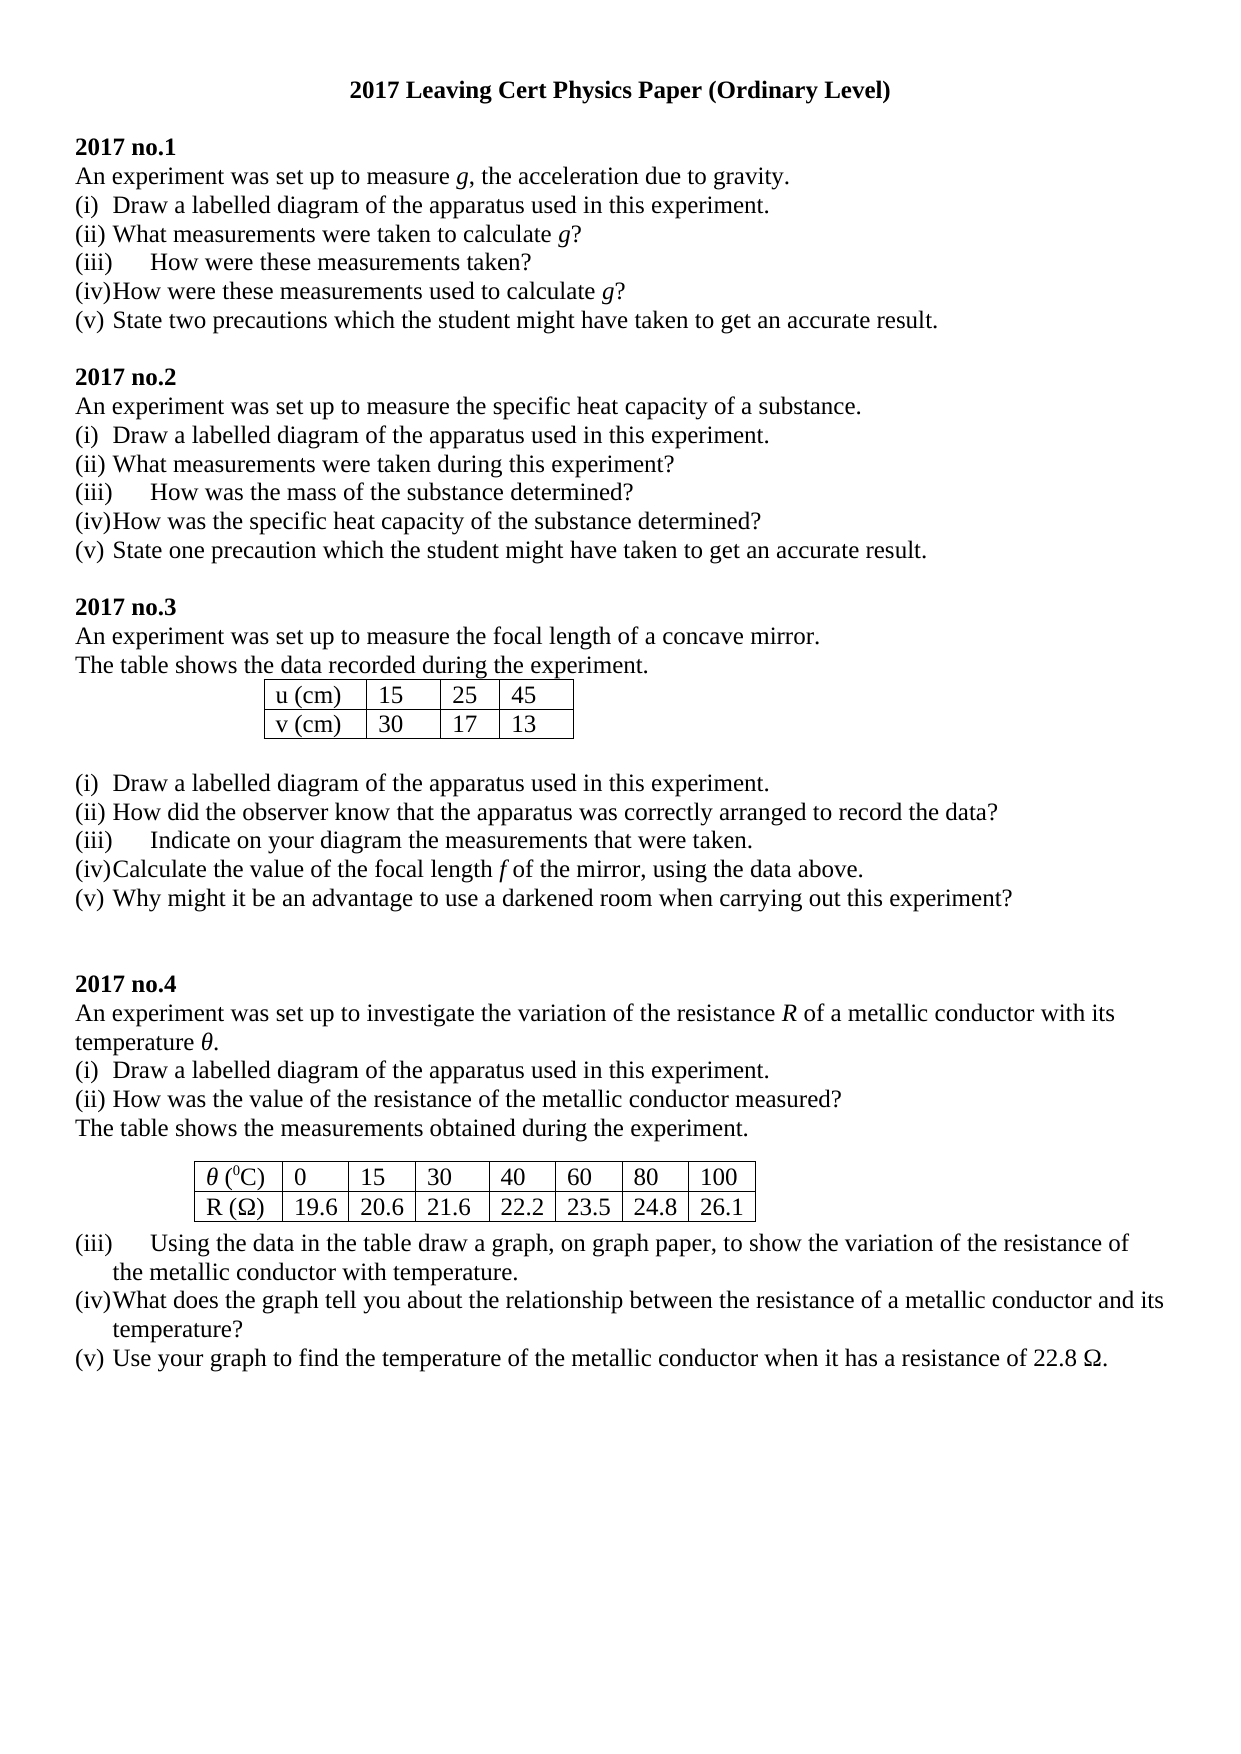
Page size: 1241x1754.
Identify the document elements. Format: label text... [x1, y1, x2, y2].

list What measurements were taken during this experiment? [75, 449, 1165, 477]
list How was the value of the resistance of the metallic conductor measured? [75, 1084, 1165, 1113]
text An experiment was set up to measure the specific heat capacity of a substance. [75, 391, 1165, 420]
table_cell v (cm) [265, 710, 366, 738]
list Use your graph to find the temperature of the metallic conductor when it has a resistance of 22.8 Ω. [75, 1343, 1165, 1372]
table_header 30 [416, 1162, 489, 1191]
table_header 0 [283, 1162, 348, 1191]
list Indicate on your diagram the measurements that were taken. [75, 826, 1165, 854]
list What measurements were taken to calculate g? [75, 219, 1165, 247]
list How were these measurements taken? [75, 247, 1165, 276]
list State one precaution which the student might have taken to get an accurate result. [75, 535, 1165, 564]
text 2017 Leaving Cert Physics Paper (Ordinary Level) [75, 75, 1165, 104]
table_header 15 [367, 680, 440, 708]
text 2017 no.1 [75, 132, 1165, 161]
table_cell 23.5 [556, 1192, 622, 1221]
table_cell 21.6 [416, 1192, 489, 1221]
table_header 100 [689, 1162, 755, 1191]
list Draw a labelled diagram of the apparatus used in this experiment. [75, 1056, 1165, 1084]
list What does the graph tell you about the relationship between the resistance of a metallic conductor and its temperature? [75, 1286, 1165, 1343]
text The table shows the data recorded during the experiment. [75, 650, 1165, 679]
table_header 15 [349, 1162, 415, 1191]
table_cell 24.8 [623, 1192, 688, 1221]
text The table shows the measurements obtained during the experiment. [75, 1113, 1165, 1142]
list Calculate the value of the focal length f of the mirror, using the data above. [75, 854, 1165, 883]
table_header θ (0C) [195, 1162, 282, 1191]
table_cell 30 [367, 710, 440, 738]
list How was the specific heat capacity of the substance determined? [75, 506, 1165, 535]
table_cell R (Ω) [195, 1192, 282, 1221]
table_header 60 [556, 1162, 622, 1191]
table_header 45 [500, 680, 573, 708]
table_cell 19.6 [283, 1192, 348, 1221]
table_cell 13 [500, 710, 573, 738]
list How was the mass of the substance determined? [75, 477, 1165, 506]
table_cell 22.2 [490, 1192, 555, 1221]
text 2017 no.3 [75, 592, 1165, 621]
text An experiment was set up to measure g, the acceleration due to gravity. [75, 161, 1165, 190]
table_cell 20.6 [349, 1192, 415, 1221]
list State two precautions which the student might have taken to get an accurate result. [75, 305, 1165, 334]
table_header 25 [441, 680, 499, 708]
table_header u (cm) [265, 680, 366, 708]
list Draw a labelled diagram of the apparatus used in this experiment. [75, 190, 1165, 219]
text 2017 no.2 [75, 362, 1165, 391]
list Why might it be an advantage to use a darkened room when carrying out this experiment? [75, 883, 1165, 912]
text An experiment was set up to measure the focal length of a concave mirror. [75, 621, 1165, 650]
list How did the observer know that the apparatus was correctly arranged to record the data? [75, 797, 1165, 826]
table_cell 17 [441, 710, 499, 738]
list Draw a labelled diagram of the apparatus used in this experiment. [75, 420, 1165, 449]
list How were these measurements used to calculate g? [75, 276, 1165, 305]
text An experiment was set up to investigate the variation of the resistance R of a metallic conductor with its temperature θ. [75, 998, 1165, 1056]
table_header 40 [490, 1162, 555, 1191]
text 2017 no.4 [75, 969, 1165, 998]
table_header 80 [623, 1162, 688, 1191]
table_cell 26.1 [689, 1192, 755, 1221]
list Using the data in the table draw a graph, on graph paper, to show the variation of the resistance of the metallic conductor with temperature. [75, 1228, 1165, 1286]
list Draw a labelled diagram of the apparatus used in this experiment. [75, 768, 1165, 797]
